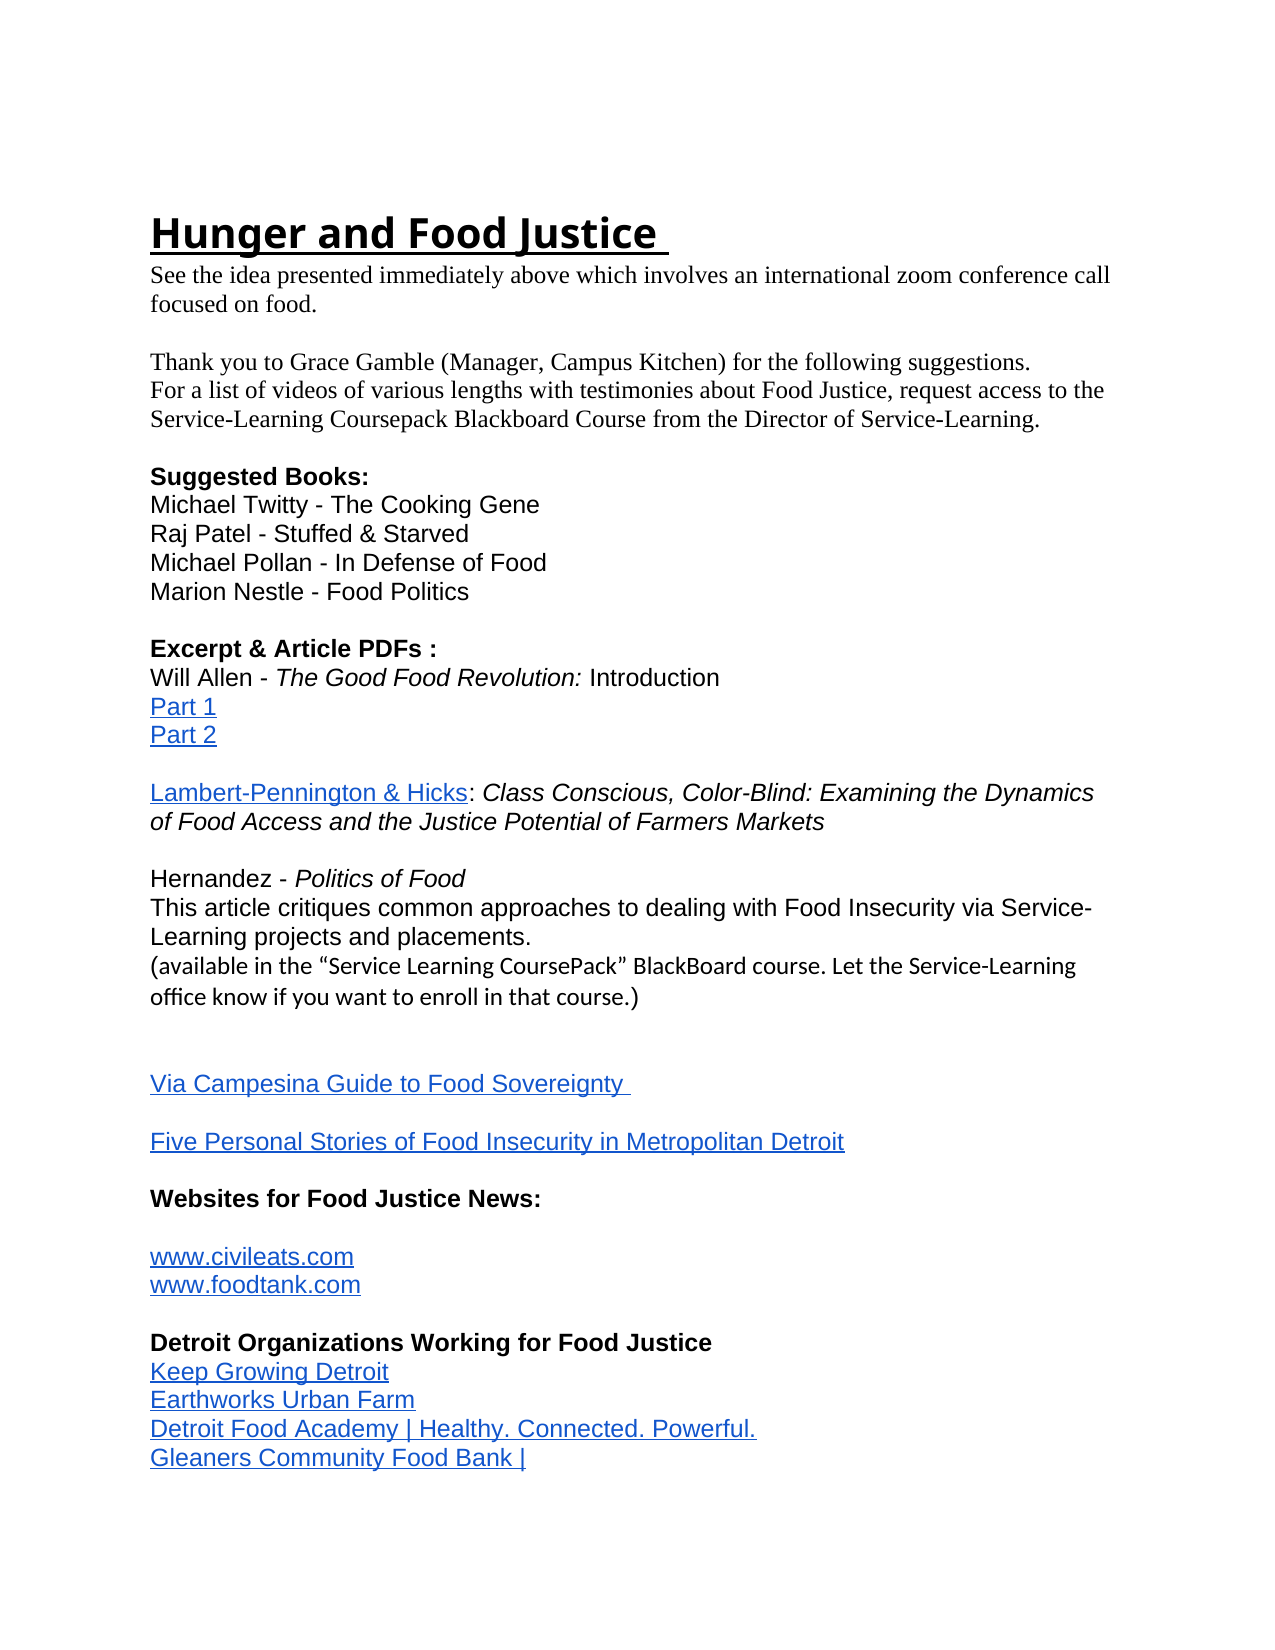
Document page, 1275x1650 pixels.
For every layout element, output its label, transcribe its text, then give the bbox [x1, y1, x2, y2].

text Lambert-Pennington & Hicks: Class Conscious, Color-Blind: Examining the Dynamics of Food Access and the Justice Potential of Farmers Markets [150, 778, 1125, 836]
text Thank you to Grace Gamble (Manager, Campus Kitchen) for the following suggestions. [150, 347, 1125, 376]
text Suggested Books: [150, 462, 1125, 491]
text Part 1 [150, 692, 1125, 721]
text Keep Growing Detroit [150, 1357, 1125, 1385]
text www.foodtank.com [150, 1270, 1125, 1299]
text Part 2 [150, 721, 1125, 749]
text Hernandez - Politics of Food [150, 864, 1125, 893]
text This article critiques common approaches to dealing with Food Insecurity via Service-Learning projects and placements. [150, 893, 1125, 951]
text Websites for Food Justice News: [150, 1184, 1125, 1213]
text See the idea presented immediately above which involves an international zoom conference call focused on food. [150, 261, 1125, 318]
text Excerpt & Article PDFs : Will Allen - The Good Food Revolution: Introduction [150, 634, 1125, 692]
text www.civileats.com [150, 1242, 1125, 1270]
text Gleaners Community Food Bank | [150, 1443, 1125, 1472]
text (available in the “Service Learning CoursePack” BlackBoard course. Let the Service-Learning office know if you want to enroll in that course.) [631, 951, 1125, 1012]
text For a list of videos of various lengths with testimonies about Food Justice, request access to the Service-Learning Coursepack Blackboard Course from the Director of Service-Learning. [150, 376, 1125, 433]
text Marion Nestle - Food Politics [150, 577, 1125, 606]
text Raj Patel - Stuffed & Starved [150, 519, 1125, 548]
text Earthworks Urban Farm [150, 1385, 1125, 1414]
text Via Campesina Guide to Food Sovereignty [150, 1069, 1125, 1098]
text Detroit Food Academy | Healthy. Connected. Powerful. [150, 1414, 1125, 1443]
text Michael Twitty - The Cooking Gene [150, 491, 1125, 519]
text Detroit Organizations Working for Food Justice [150, 1328, 1125, 1357]
text Five Personal Stories of Food Insecurity in Metropolitan Detroit [150, 1127, 1125, 1155]
text Michael Pollan - In Defense of Food [150, 548, 1125, 577]
subtitle Hunger and Food Justice [150, 204, 1125, 261]
